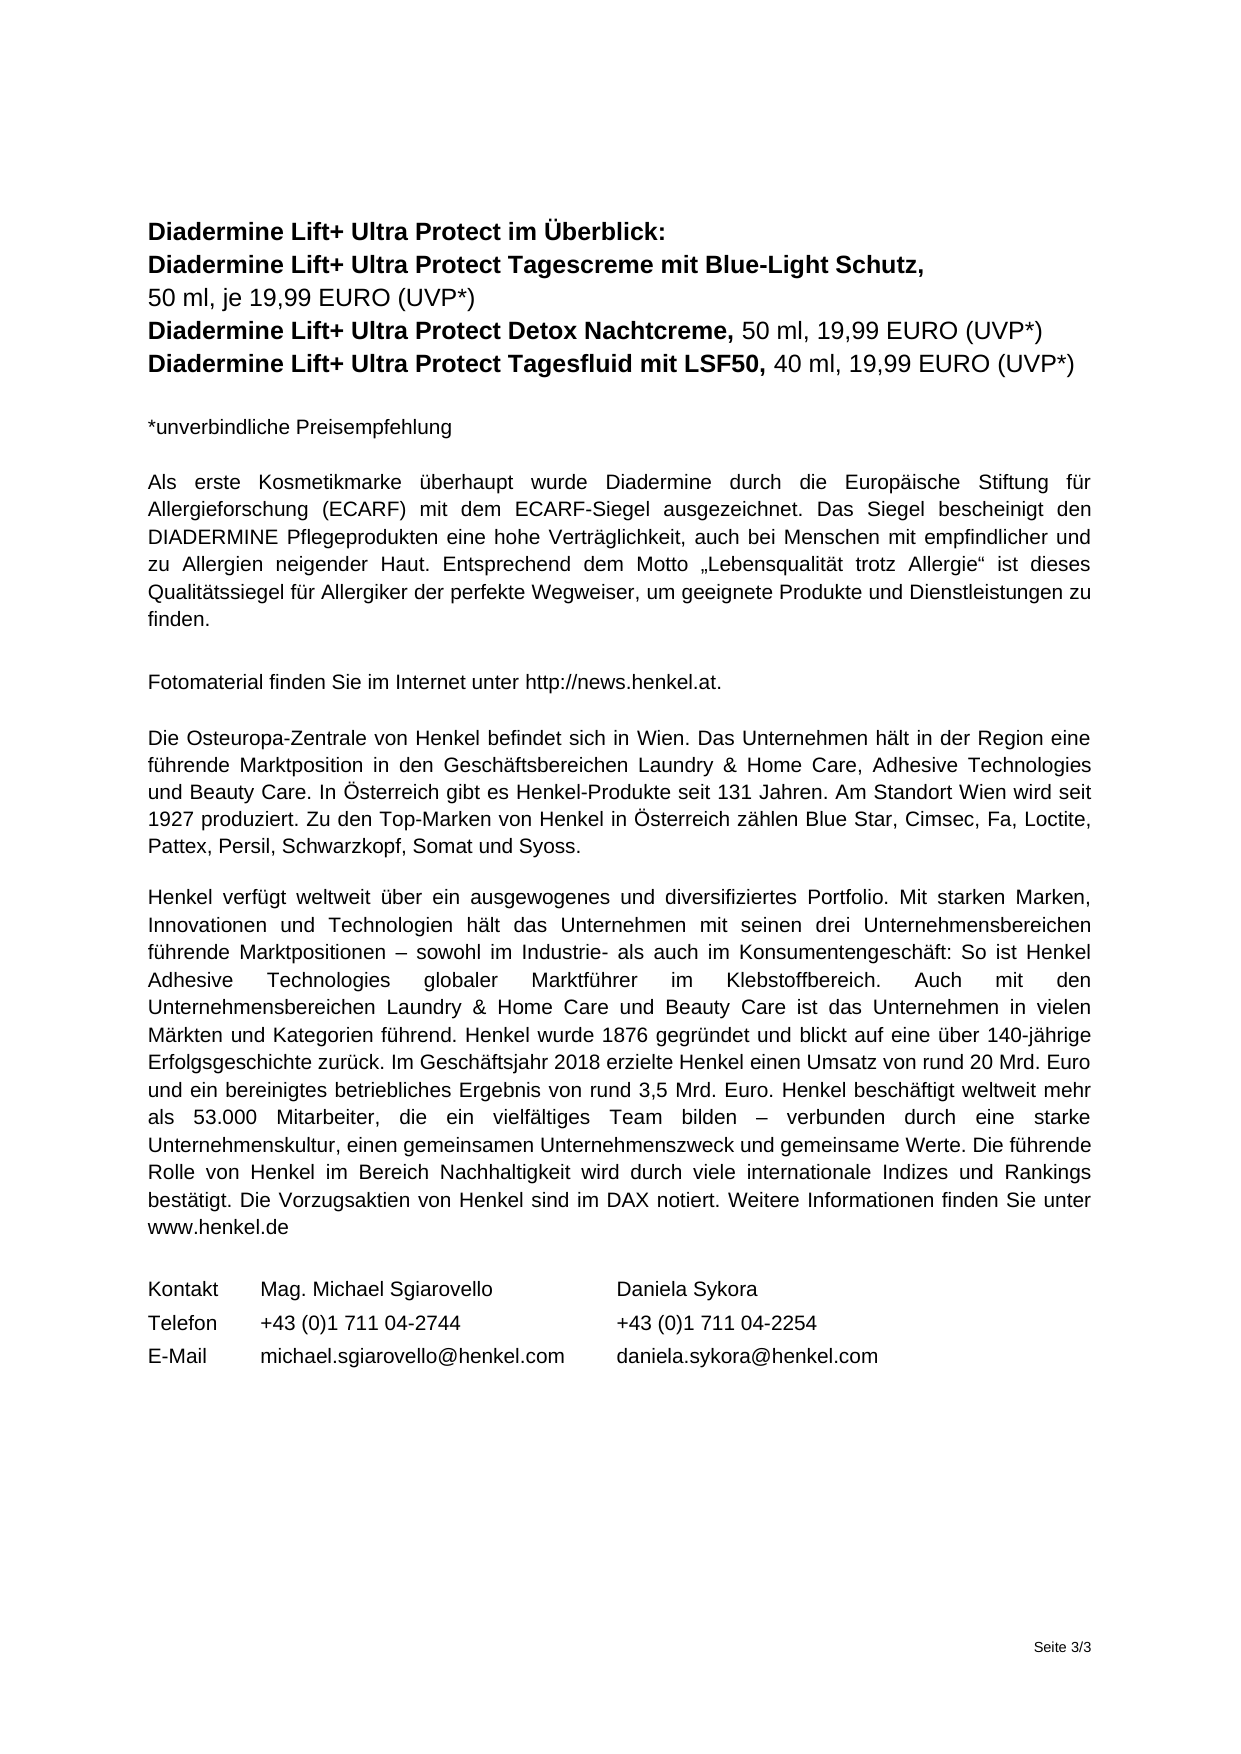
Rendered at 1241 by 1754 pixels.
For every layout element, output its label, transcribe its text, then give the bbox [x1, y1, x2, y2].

text Fotomaterial finden Sie im Internet unter http://news.henkel.at. [148, 666, 1092, 695]
text Diadermine Lift+ Ultra Protect im Überblick: [148, 217, 1092, 245]
text Die Osteuropa-Zentrale von Henkel befindet sich in Wien. Das Unternehmen hält in der Region eine führende Marktposition in den Geschäftsbereichen Laundry & Home Care, Adhesive Technologies und Beauty Care. In Österreich gibt es Henkel-Produkte seit 131 Jahren. Am Standort Wien wird seit 1927 produziert. Zu den Top-Marken von Henkel in Österreich zählen Blue Star, Cimsec, Fa, Loctite, Pattex, Persil, Schwarzkopf, Somat und Syoss. [148, 722, 1092, 858]
text Als erste Kosmetikmarke überhaupt wurde Diadermine durch die Europäische Stiftung für Allergieforschung (ECARF) mit dem ECARF-Siegel ausgezeichnet. Das Siegel bescheinigt den DIADERMINE Pflegeprodukten eine hohe Verträglichkeit, auch bei Menschen mit empfindlicher und zu Allergien neigender Haut. Entsprechend dem Motto „Lebensqualität trotz Allergie“ ist dieses Qualitätssiegel für Allergiker der perfekte Wegweiser, um geeignete Produkte und Dienstleistungen zu finden. [148, 470, 1092, 631]
text Henkel verfügt weltweit über ein ausgewogenes und diversifiziertes Portfolio. Mit starken Marken, Innovationen und Technologien hält das Unternehmen mit seinen drei Unternehmensbereichen führende Marktpositionen – sowohl im Industrie- als auch im Konsumentengeschäft: So ist Henkel Adhesive Technologies globaler Marktführer im Klebstoffbereich. Auch mit den Unternehmensbereichen Laundry & Home Care und Beauty Care ist das Unternehmen in vielen Märkten und Kategorien führend. Henkel wurde 1876 gegründet und blickt auf eine über 140-jährige Erfolgsgeschichte zurück. Im Geschäftsjahr 2018 erzielte Henkel einen Umsatz von rund 20 Mrd. Euro und ein bereinigtes betriebliches Ergebnis von rund 3,5 Mrd. Euro. Henkel beschäftigt weltweit mehr als 53.000 Mitarbeiter, die ein vielfältiges Team bilden – verbunden durch eine starke Unternehmenskultur, einen gemeinsamen Unternehmenszweck und gemeinsame Werte. Die führende Rolle von Henkel im Bereich Nachhaltigkeit wird durch viele internationale Indizes und Rankings bestätigt. Die Vorzugsaktien von Henkel sind im DAX notiert. Weitere Informationen finden Sie unter www.henkel.de [148, 885, 1092, 1239]
text Kontakt Mag. Michael Sgiarovello Daniela Sykora [148, 1270, 1092, 1303]
text Telefon +43 (0)1 711 04-2744 +43 (0)1 711 04-2254 [148, 1303, 1092, 1337]
text *unverbindliche Preisempfehlung [148, 415, 1092, 439]
text Diadermine Lift+ Ultra Protect Tagesfluid mit LSF50, 40 ml, 19,99 EURO (UVP*) [148, 349, 1092, 377]
text Diadermine Lift+ Ultra Protect Detox Nachtcreme, 50 ml, 19,99 EURO (UVP*) [148, 316, 1092, 344]
text E-Mail michael.sgiarovello@henkel.com daniela.sykora@henkel.com [148, 1337, 1092, 1370]
text Diadermine Lift+ Ultra Protect Tagescreme mit Blue-Light Schutz, [148, 249, 1092, 278]
text 50 ml, je 19,99 EURO (UVP*) [148, 283, 1092, 311]
